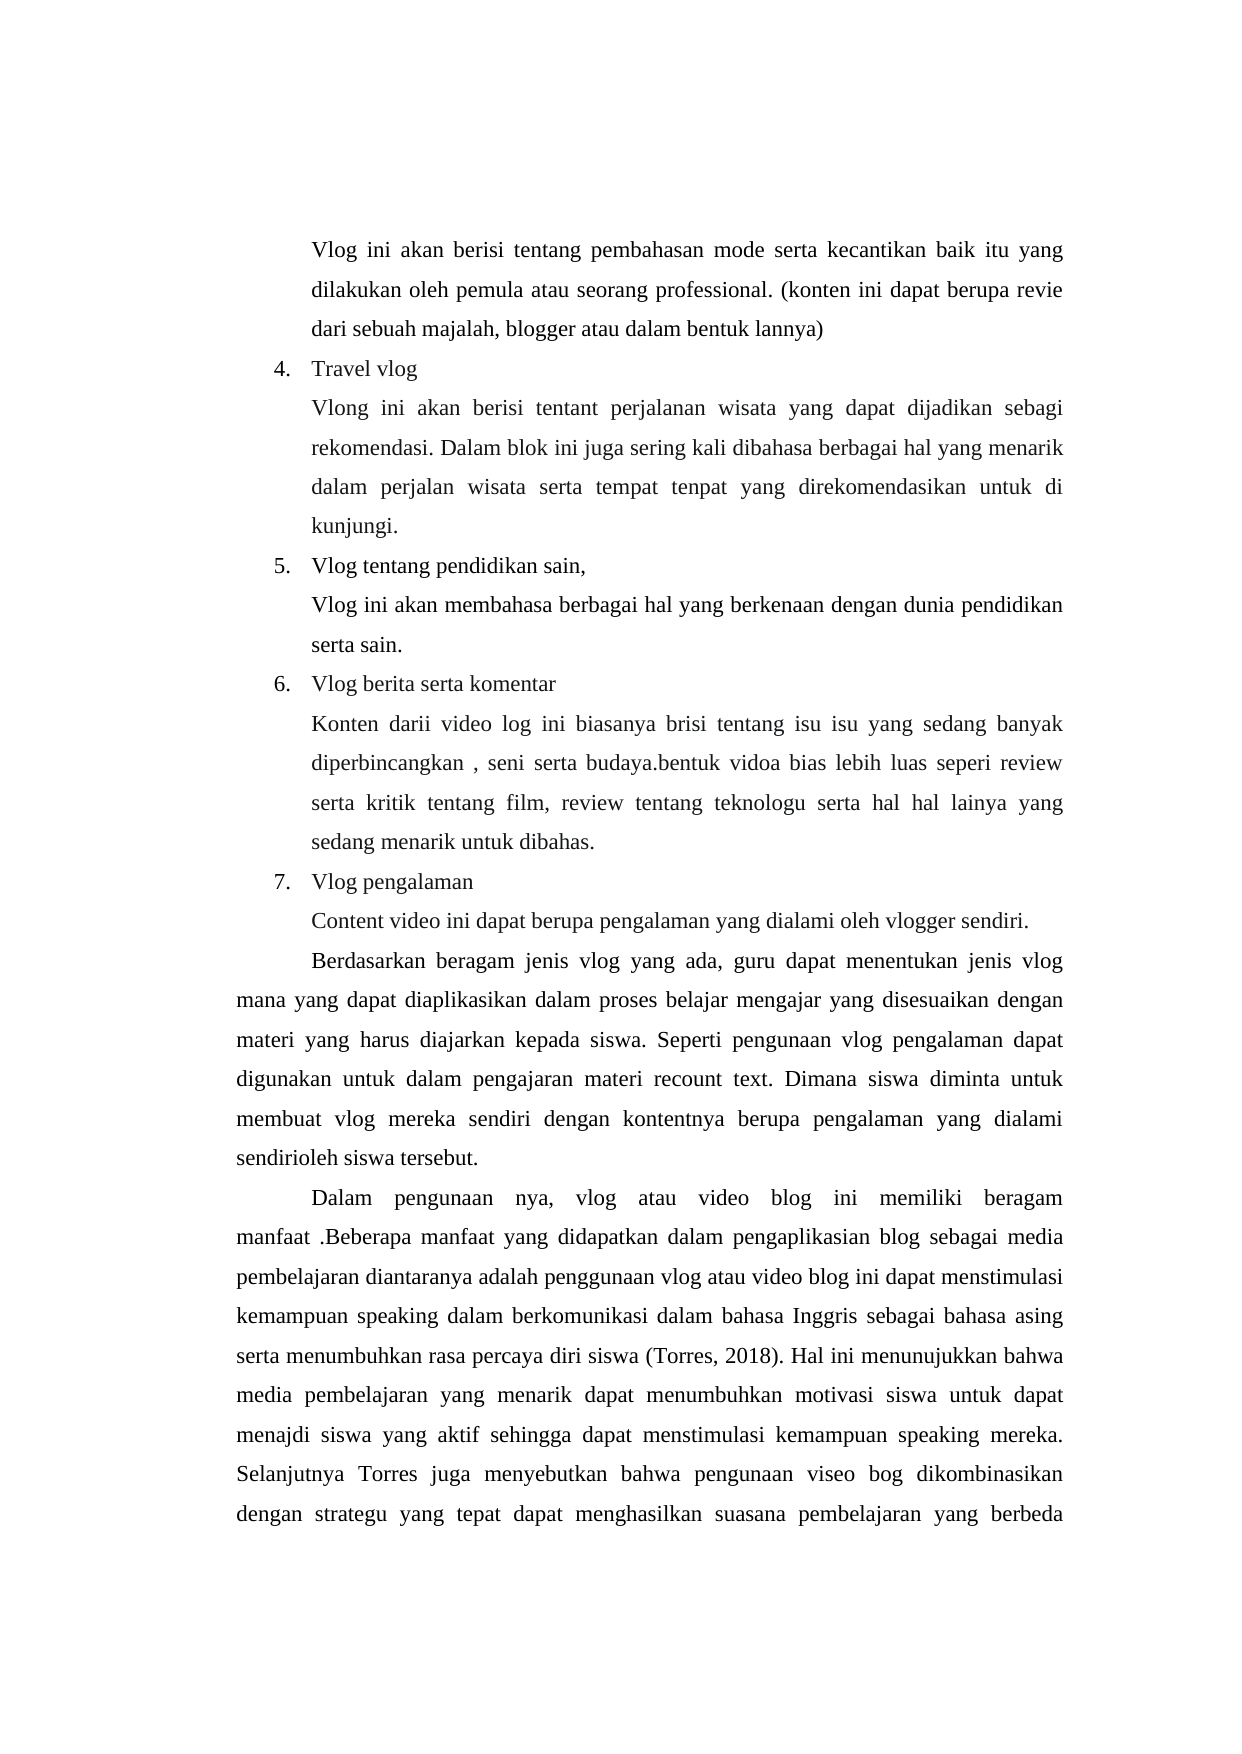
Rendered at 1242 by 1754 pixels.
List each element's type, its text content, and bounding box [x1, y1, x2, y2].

list Vlog ini akan berisi tentang pembahasan mode serta kecantikan baik itu yang dilakukan oleh pemula atau seorang professional. (konten ini dapat berupa revie dari sebuah majalah, blogger atau dalam bentuk lannya) [311, 236, 1064, 342]
list Vlog pengalaman [274, 868, 1064, 894]
text Berdasarkan beragam jenis vlog yang ada, guru dapat menentukan jenis vlog mana yang dapat diaplikasikan dalam proses belajar mengajar yang disesuaikan dengan materi yang harus diajarkan kepada siswa. Seperti pengunaan vlog pengalaman dapat digunakan untuk dalam pengajaran materi recount text. Dimana siswa diminta untuk membuat vlog mereka sendiri dengan kontentnya berupa pengalaman yang dialami sendirioleh siswa tersebut. [236, 947, 1064, 1171]
list Konten darii video log ini biasanya brisi tentang isu isu yang sedang banyak diperbincangkan , seni serta budaya.bentuk vidoa bias lebih luas seperi review serta kritik tentang film, review tentang teknologu serta hal hal lainya yang sedang menarik untuk dibahas. [311, 710, 1064, 855]
list Vlog tentang pendidikan sain, [274, 552, 1064, 578]
list Vlog berita serta komentar [274, 671, 1064, 697]
list Travel vlog [274, 355, 1064, 381]
list Content video ini dapat berupa pengalaman yang dialami oleh vlogger sendiri. [311, 907, 1064, 934]
list Vlong ini akan berisi tentant perjalanan wisata yang dapat dijadikan sebagi rekomendasi. Dalam blok ini juga sering kali dibahasa berbagai hal yang menarik dalam perjalan wisata serta tempat tenpat yang direkomendasikan untuk di kunjungi. [311, 394, 1064, 539]
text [236, 1184, 1064, 1526]
list Vlog ini akan membahasa berbagai hal yang berkenaan dengan dunia pendidikan serta sain. [311, 592, 1064, 657]
